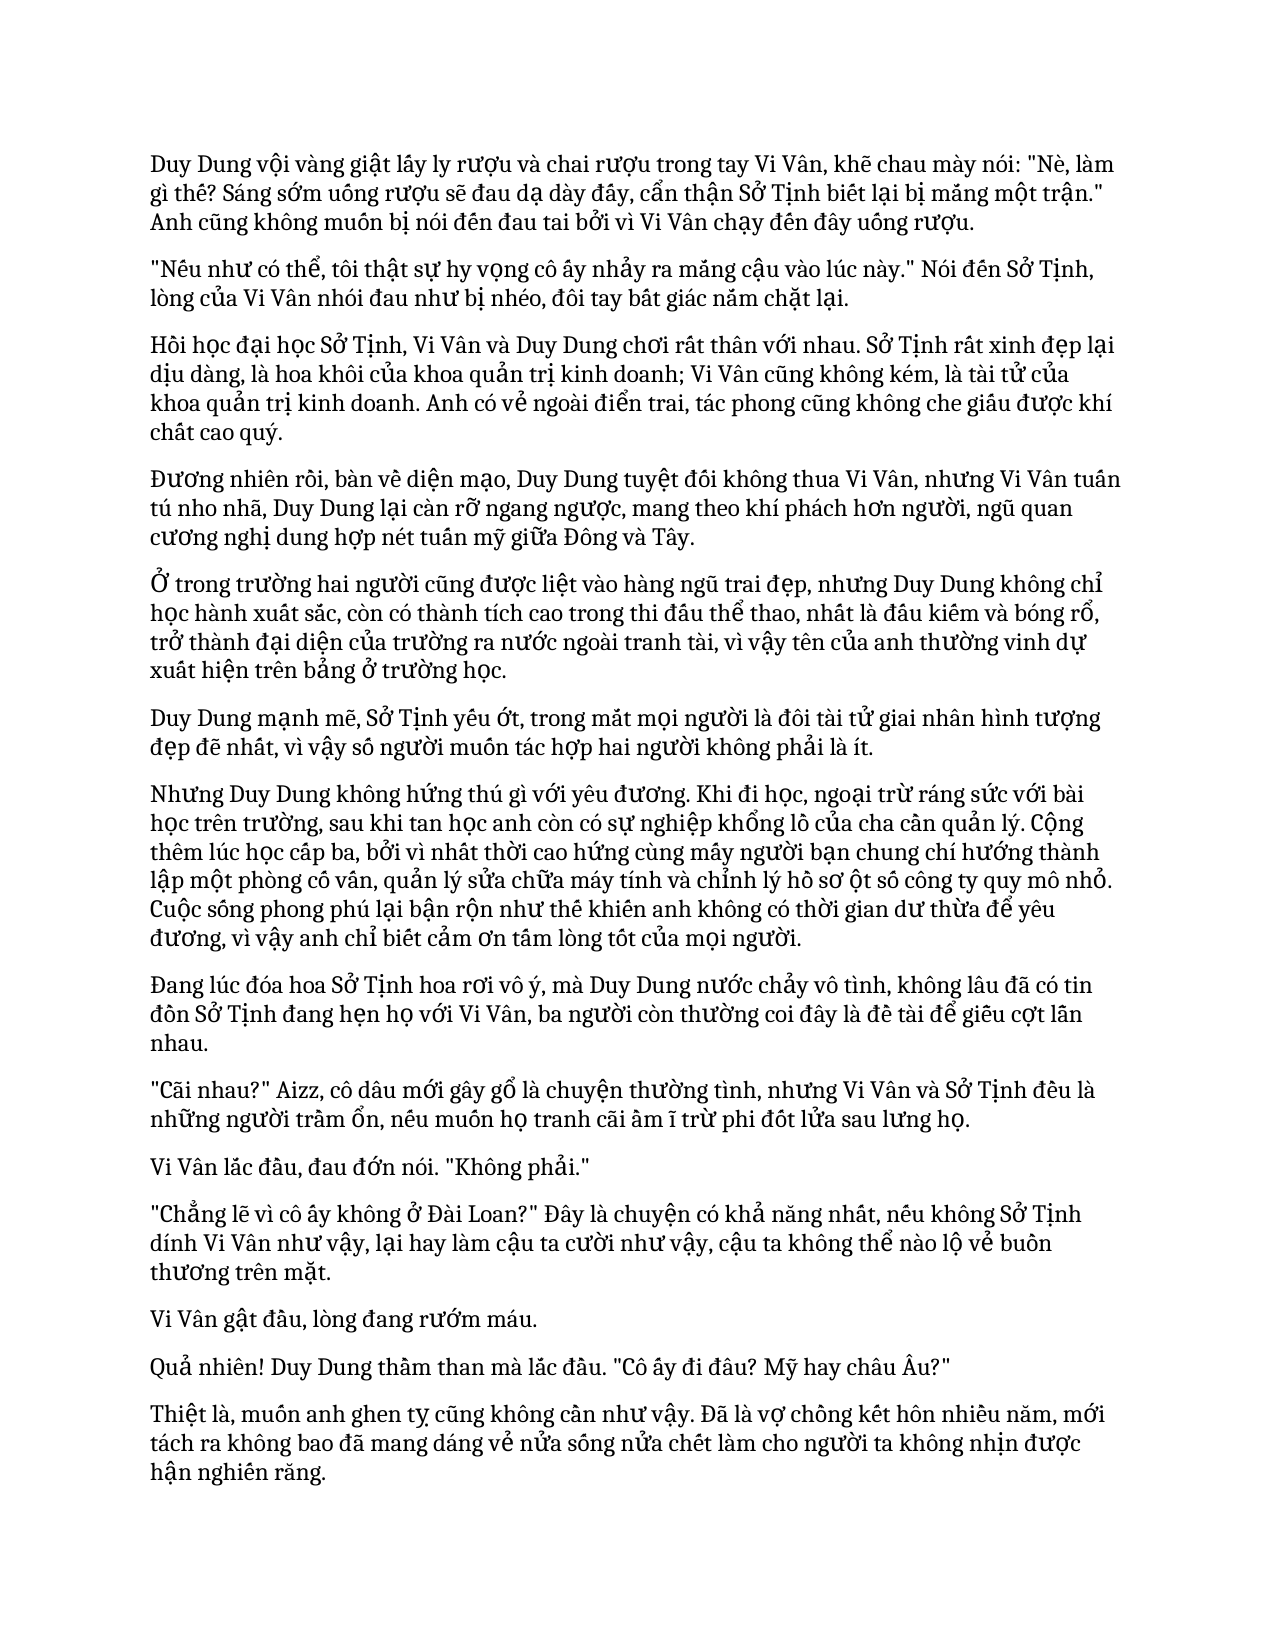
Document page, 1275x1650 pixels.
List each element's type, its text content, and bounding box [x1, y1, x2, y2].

text Đương nhiên rồi, bàn về diện mạo, Duy Dung tuyệt đối không thua Vi Vân, nhưng Vi Vân tuấn tú nho nhã, Duy Dung lại càn rỡ ngang ngược, mang theo khí phách hơn người, ngũ quan cương nghị dung hợp nét tuấn mỹ giữa Đông và Tây. [150, 465, 1125, 551]
text Duy Dung vội vàng giật lấy ly rượu và chai rượu trong tay Vi Vân, khẽ chau mày nói: "Nè, làm gì thế? Sáng sớm uống rượu sẽ đau dạ dày đấy, cẩn thận Sở Tịnh biết lại bị mắng một trận." Anh cũng không muốn bị nói đến đau tai bởi vì Vi Vân chạy đến đây uống rượu. [150, 150, 1125, 236]
text Vi Vân gật đầu, lòng đang rướm máu. [150, 1305, 1125, 1334]
text "Nếu như có thể, tôi thật sự hy vọng cô ấy nhảy ra mắng cậu vào lúc này." Nói đến Sở Tịnh, lòng của Vi Vân nhói đau như bị nhéo, đôi tay bất giác nắm chặt lại. [150, 255, 1125, 312]
text Duy Dung mạnh mẽ, Sở Tịnh yếu ớt, trong mắt mọi người là đôi tài tử giai nhân hình tượng đẹp đẽ nhất, vì vậy số người muốn tác hợp hai người không phải là ít. [150, 704, 1125, 761]
text "Chẳng lẽ vì cô ấy không ở Đài Loan?" Đây là chuyện có khả năng nhất, nếu không Sở Tịnh dính Vi Vân như vậy, lại hay làm cậu ta cười như vậy, cậu ta không thể nào lộ vẻ buồn thương trên mặt. [150, 1200, 1125, 1286]
text Quả nhiên! Duy Dung thầm than mà lắc đầu. "Cô ấy đi đâu? Mỹ hay châu Âu?" [150, 1352, 1125, 1381]
text Vi Vân lắc đầu, đau đớn nói. "Không phải." [150, 1152, 1125, 1181]
text Thiệt là, muốn anh ghen tỵ cũng không cần như vậy. Đã là vợ chồng kết hôn nhiều năm, mới tách ra không bao đã mang dáng vẻ nửa sống nửa chết làm cho người ta không nhịn được hận nghiến răng. [150, 1400, 1125, 1486]
text Đang lúc đóa hoa Sở Tịnh hoa rơi vô ý, mà Duy Dung nước chảy vô tình, không lâu đã có tin đồn Sở Tịnh đang hẹn họ với Vi Vân, ba người còn thường coi đây là đề tài để giễu cợt lẫn nhau. [150, 971, 1125, 1057]
text Ở trong trường hai người cũng được liệt vào hàng ngũ trai đẹp, nhưng Duy Dung không chỉ học hành xuất sắc, còn có thành tích cao trong thi đấu thể thao, nhất là đấu kiếm và bóng rổ, trở thành đại diện của trường ra nước ngoài tranh tài, vì vậy tên của anh thường vinh dự xuất hiện trên bảng ở trường học. [150, 570, 1125, 685]
text Hồi học đại học Sở Tịnh, Vi Vân và Duy Dung chơi rất thân với nhau. Sở Tịnh rất xinh đẹp lại dịu dàng, là hoa khôi của khoa quản trị kinh doanh; Vi Vân cũng không kém, là tài tử của khoa quản trị kinh doanh. Anh có vẻ ngoài điển trai, tác phong cũng không che giấu được khí chất cao quý. [150, 331, 1125, 446]
text Nhưng Duy Dung không hứng thú gì với yêu đương. Khi đi học, ngoại trừ ráng sức với bài học trên trường, sau khi tan học anh còn có sự nghiệp khổng lồ của cha cần quản lý. Cộng thêm lúc học cấp ba, bởi vì nhất thời cao hứng cùng mấy người bạn chung chí hướng thành lập một phòng cố vấn, quản lý sửa chữa máy tính và chỉnh lý hồ sơ ột số công ty quy mô nhỏ. Cuộc sống phong phú lại bận rộn như thế khiến anh không có thời gian dư thừa để yêu đương, vì vậy anh chỉ biết cảm ơn tấm lòng tốt của mọi người. [150, 780, 1125, 952]
text "Cãi nhau?" Aizz, cô dâu mới gây gổ là chuyện thường tình, nhưng Vi Vân và Sở Tịnh đều là những người trầm ổn, nếu muốn họ tranh cãi ầm ĩ trừ phi đốt lửa sau lưng họ. [150, 1076, 1125, 1134]
